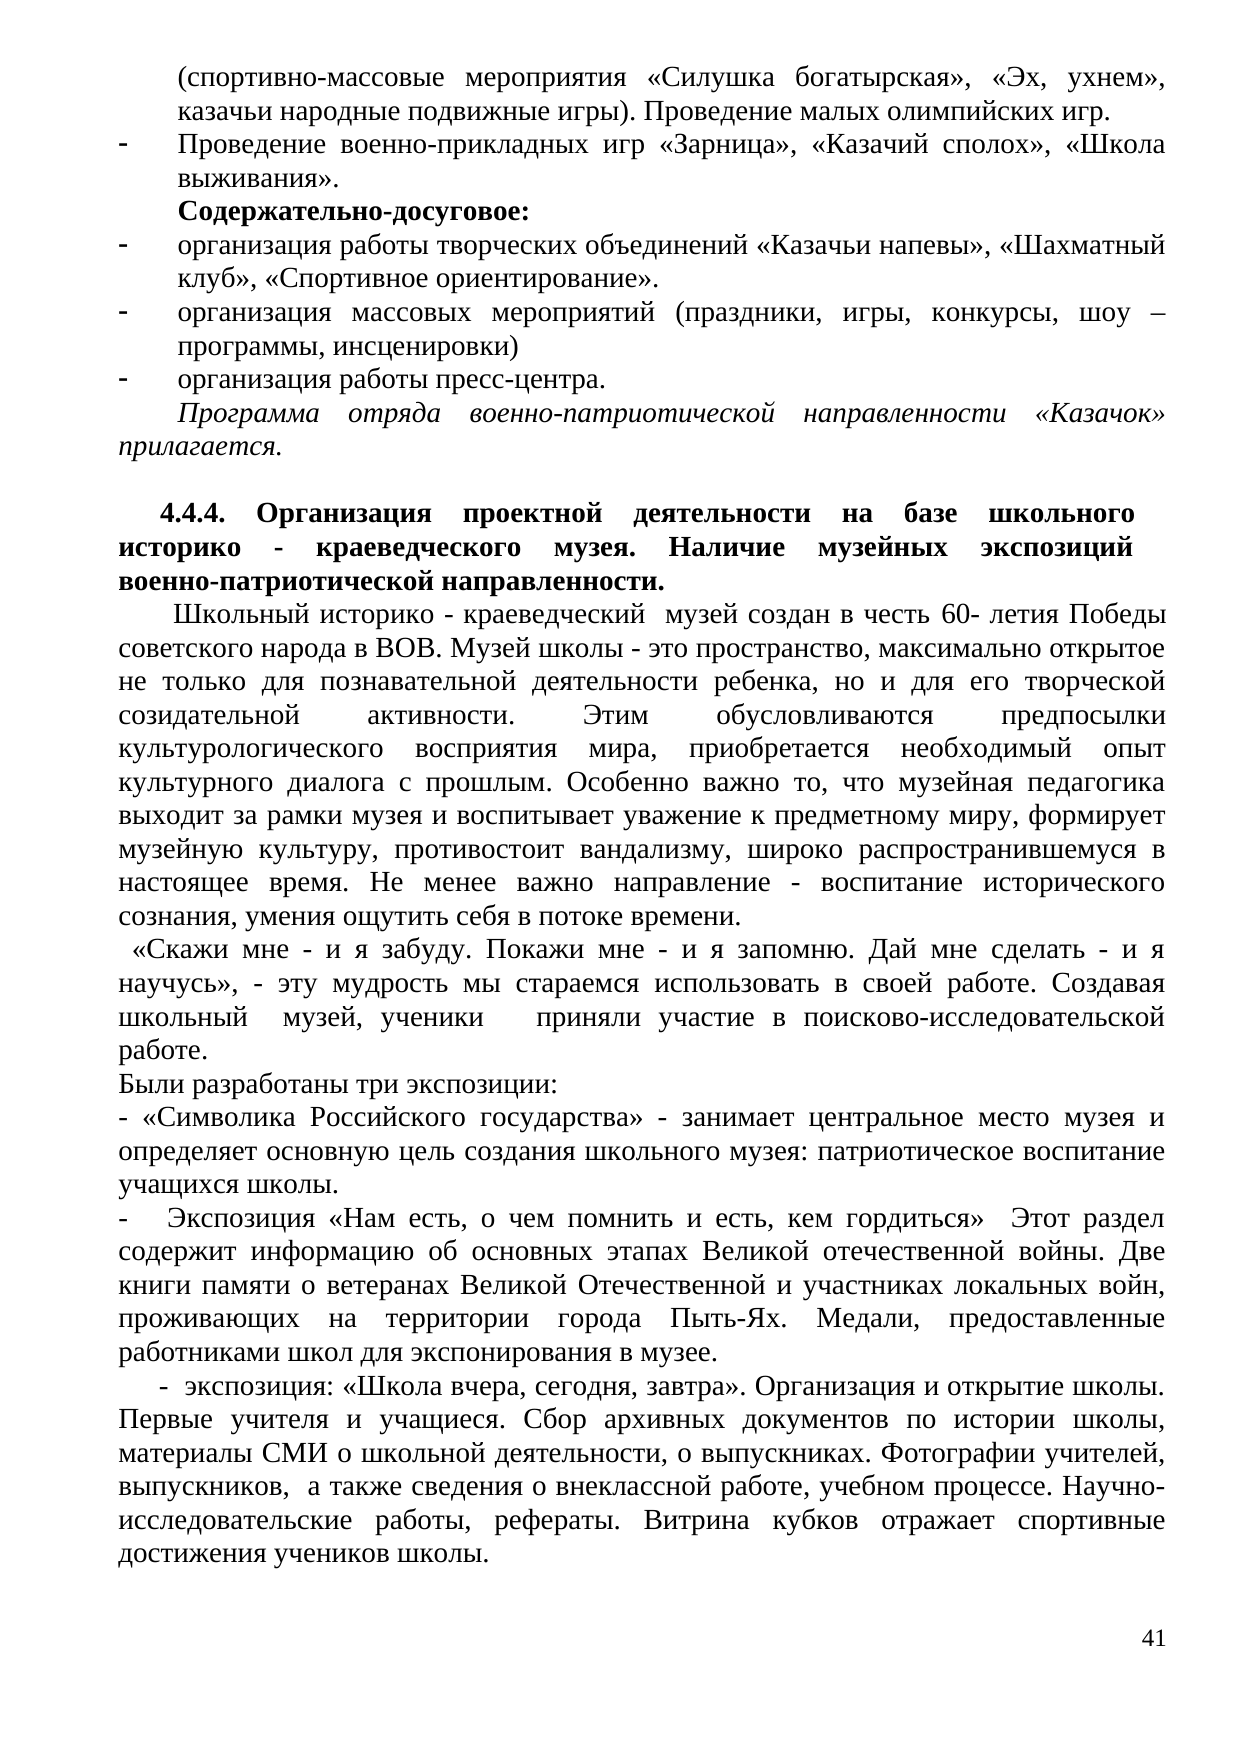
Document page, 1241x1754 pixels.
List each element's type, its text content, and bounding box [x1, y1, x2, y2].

text «Скажи мне - и я забуду. Покажи мне - и я запомню. Дай мне сделать - и я научусь», - эту мудрость мы стараемся использовать в своей работе. Создавая школьный музей, ученики приняли участие в поисково-исследовательской работе. [118, 932, 1167, 1066]
list организация массовых мероприятий (праздники, игры, конкурсы, шоу – программы, инсценировки) [118, 294, 1167, 361]
text - «Символика Российского государства» - занимает центральное место музея и определяет основную цель создания школьного музея: патриотическое воспитание учащихся школы. [118, 1099, 1167, 1200]
text - экспозиция: «Школа вчера, сегодня, завтра». Организация и открытие школы. Первые учителя и учащиеся. Сбор архивных документов по истории школы, материалы СМИ о школьной деятельности, о выпускниках. Фотографии учителей, выпускников, а также сведения о внеклассной работе, учебном процессе. Научно-исследовательские работы, рефераты. Витрина кубков отражает спортивные достижения учеников школы. [118, 1368, 1167, 1569]
list организация работы творческих объединений «Казачьи напевы», «Шахматный клуб», «Спортивное ориентирование». [118, 227, 1167, 294]
text Содержательно-досуговое: [118, 193, 1167, 227]
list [118, 59, 1167, 126]
text Программа отряда военно-патриотической направленности «Казачок» прилагается. [118, 395, 1167, 462]
list Проведение военно-прикладных игр «Зарница», «Казачий сполох», «Школа выживания». [118, 126, 1167, 193]
text Школьный историко - краеведческий музей создан в честь 60- летия Победы советского народа в ВОВ. Музей школы - это пространство, максимально открытое не только для познавательной деятельности ребенка, но и для его творческой созидательной активности. Этим обусловливаются предпосылки культурологического восприятия мира, приобретается необходимый опыт культурного диалога с прошлым. Особенно важно то, что музейная педагогика выходит за рамки музея и воспитывает уважение к предметному миру, формирует музейную культуру, противостоит вандализму, широко распространившемуся в настоящее время. Не менее важно направление - воспитание исторического сознания, умения ощутить себя в потоке времени. [118, 596, 1167, 932]
text 4.4.4. Организация проектной деятельности на базе школьного историко - краеведческого музея. Наличие музейных экспозиций военно-патриотической направленности. [118, 496, 1167, 596]
list организация работы пресс-центра. [118, 361, 1167, 395]
text - Экспозиция «Нам есть, о чем помнить и есть, кем гордиться» Этот раздел содержит информацию об основных этапах Великой отечественной войны. Две книги памяти о ветеранах Великой Отечественной и участниках локальных войн, проживающих на территории города Пыть-Ях. Медали, предоставленные работниками школ для экспонирования в музее. [118, 1200, 1167, 1368]
text Были разработаны три экспозиции: [118, 1066, 1167, 1099]
